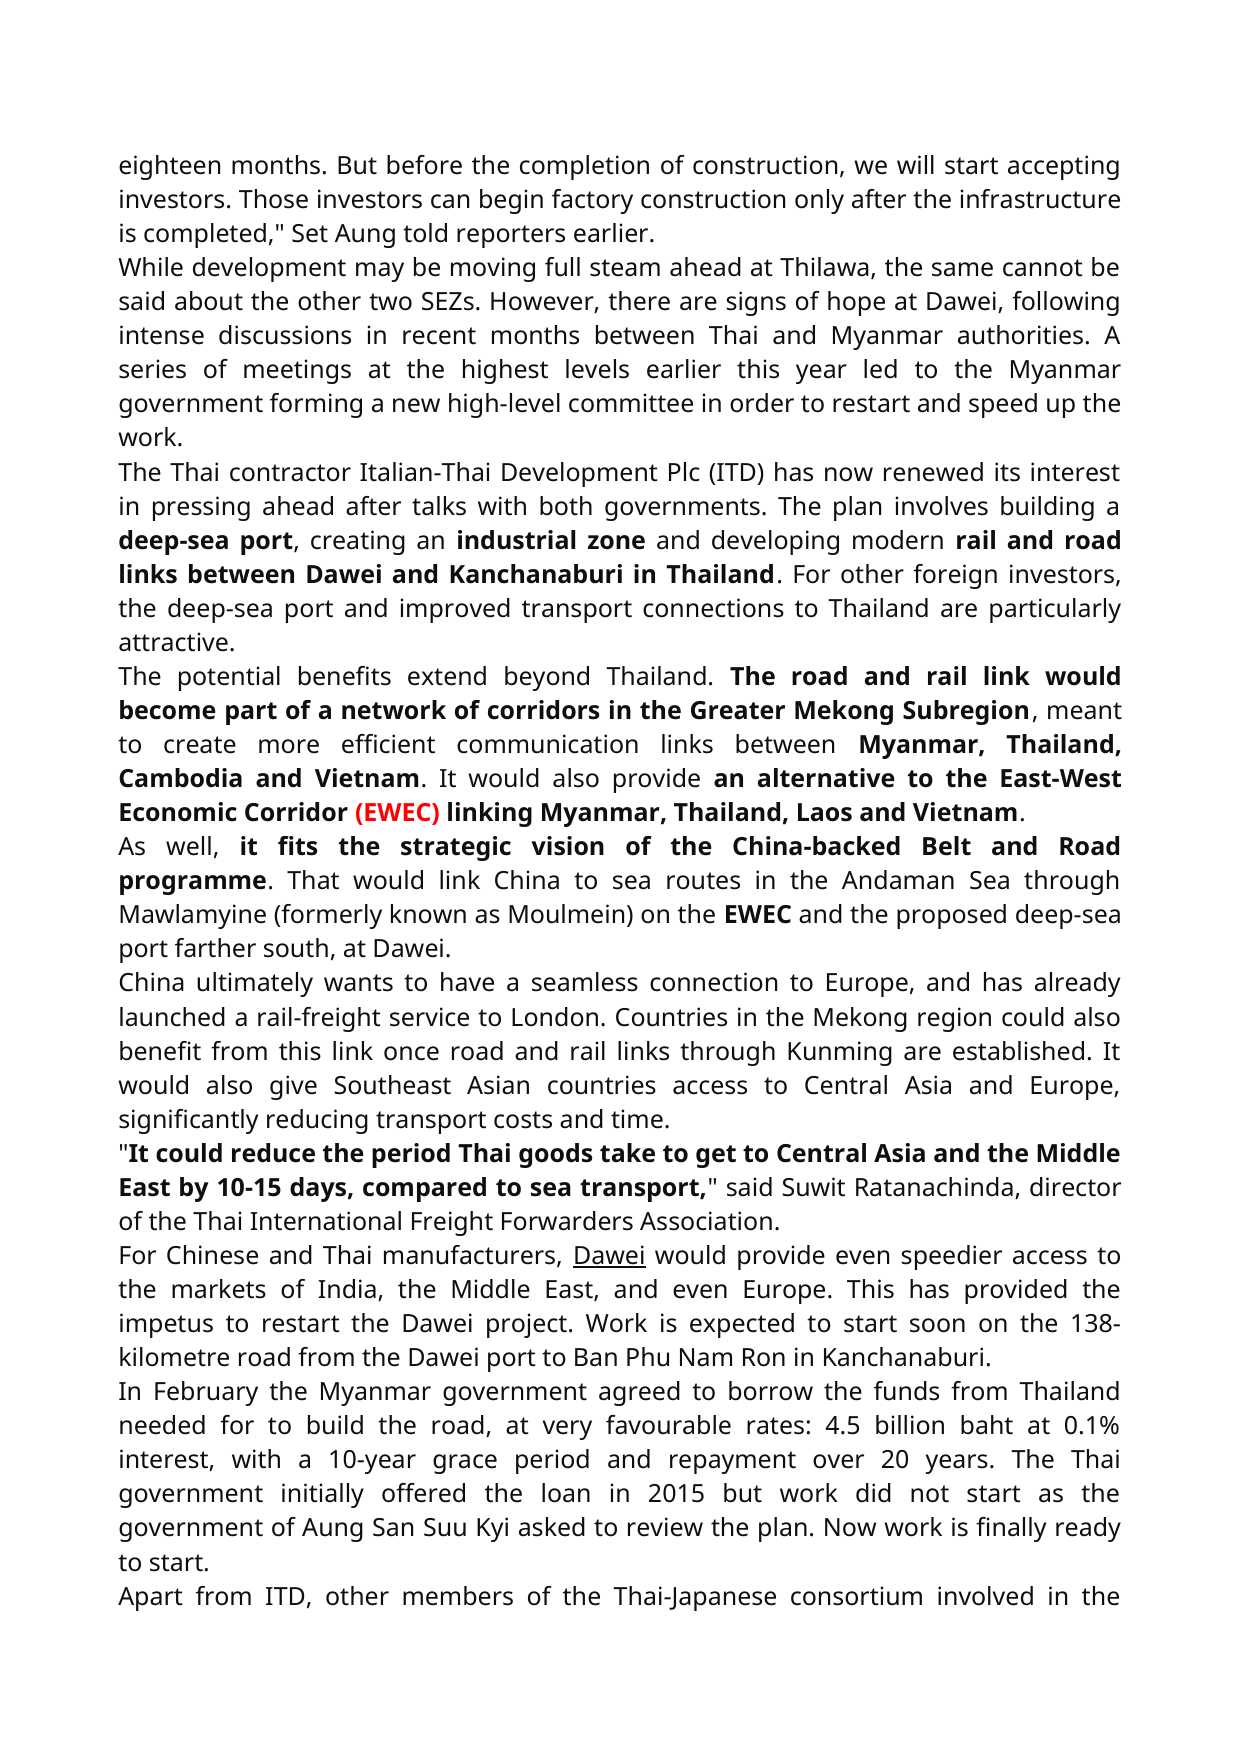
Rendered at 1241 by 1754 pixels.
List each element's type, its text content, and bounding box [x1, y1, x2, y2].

text "It could reduce the period Thai goods take to get to Central Asia and the Middle East by 10-15 days, compared to sea transport," said Suwit Ratanachinda, director of the Thai International Freight Forwarders Association. [118, 1135, 1122, 1238]
text China ultimately wants to have a seamless connection to Europe, and has already launched a rail-freight service to London. Countries in the Mekong region could also benefit from this link once road and rail links through Kunming are established. It would also give Southeast Asian countries access to Central Asia and Europe, significantly reducing transport costs and time. [118, 965, 1122, 1135]
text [118, 148, 1122, 250]
text The potential benefits extend beyond Thailand. The road and rail link would become part of a network of corridors in the Greater Mekong Subregion, meant to create more efficient communication links between Myanmar, Thailand, Cambodia and Vietnam. It would also provide an alternative to the East-West Economic Corridor (EWEC) linking Myanmar, Thailand, Laos and Vietnam. [118, 658, 1122, 829]
text For Chinese and Thai manufacturers, Dawei would provide even speedier access to the markets of India, the Middle East, and even Europe. This has provided the impetus to restart the Dawei project. Work is expected to start soon on the 138-kilometre road from the Dawei port to Ban Phu Nam Ron in Kanchanaburi. [118, 1238, 1122, 1374]
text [118, 1578, 1122, 1612]
text The Thai contractor Italian-Thai Development Plc (ITD) has now renewed its interest in pressing ahead after talks with both governments. The plan involves building a deep-sea port, creating an industrial zone and developing modern rail and road links between Dawei and Kanchanaburi in Thailand. For other foreign investors, the deep-sea port and improved transport connections to Thailand are particularly attractive. [118, 454, 1122, 658]
text As well, it fits the strategic vision of the China-backed Belt and Road programme. That would link China to sea routes in the Andaman Sea through Mawlamyine (formerly known as Moulmein) on the EWEC and the proposed deep-sea port farther south, at Dawei. [118, 829, 1122, 965]
text While development may be moving full steam ahead at Thilawa, the same cannot be said about the other two SEZs. However, there are signs of hope at Dawei, following intense discussions in recent months between Thai and Myanmar authorities. A series of meetings at the highest levels earlier this year led to the Myanmar government forming a new high-level committee in order to restart and speed up the work. [118, 250, 1122, 454]
text In February the Myanmar government agreed to borrow the funds from Thailand needed for to build the road, at very favourable rates: 4.5 billion baht at 0.1% interest, with a 10-year grace period and repayment over 20 years. The Thai government initially offered the loan in 2015 but work did not start as the government of Aung San Suu Kyi asked to review the plan. Now work is finally ready to start. [118, 1374, 1122, 1578]
